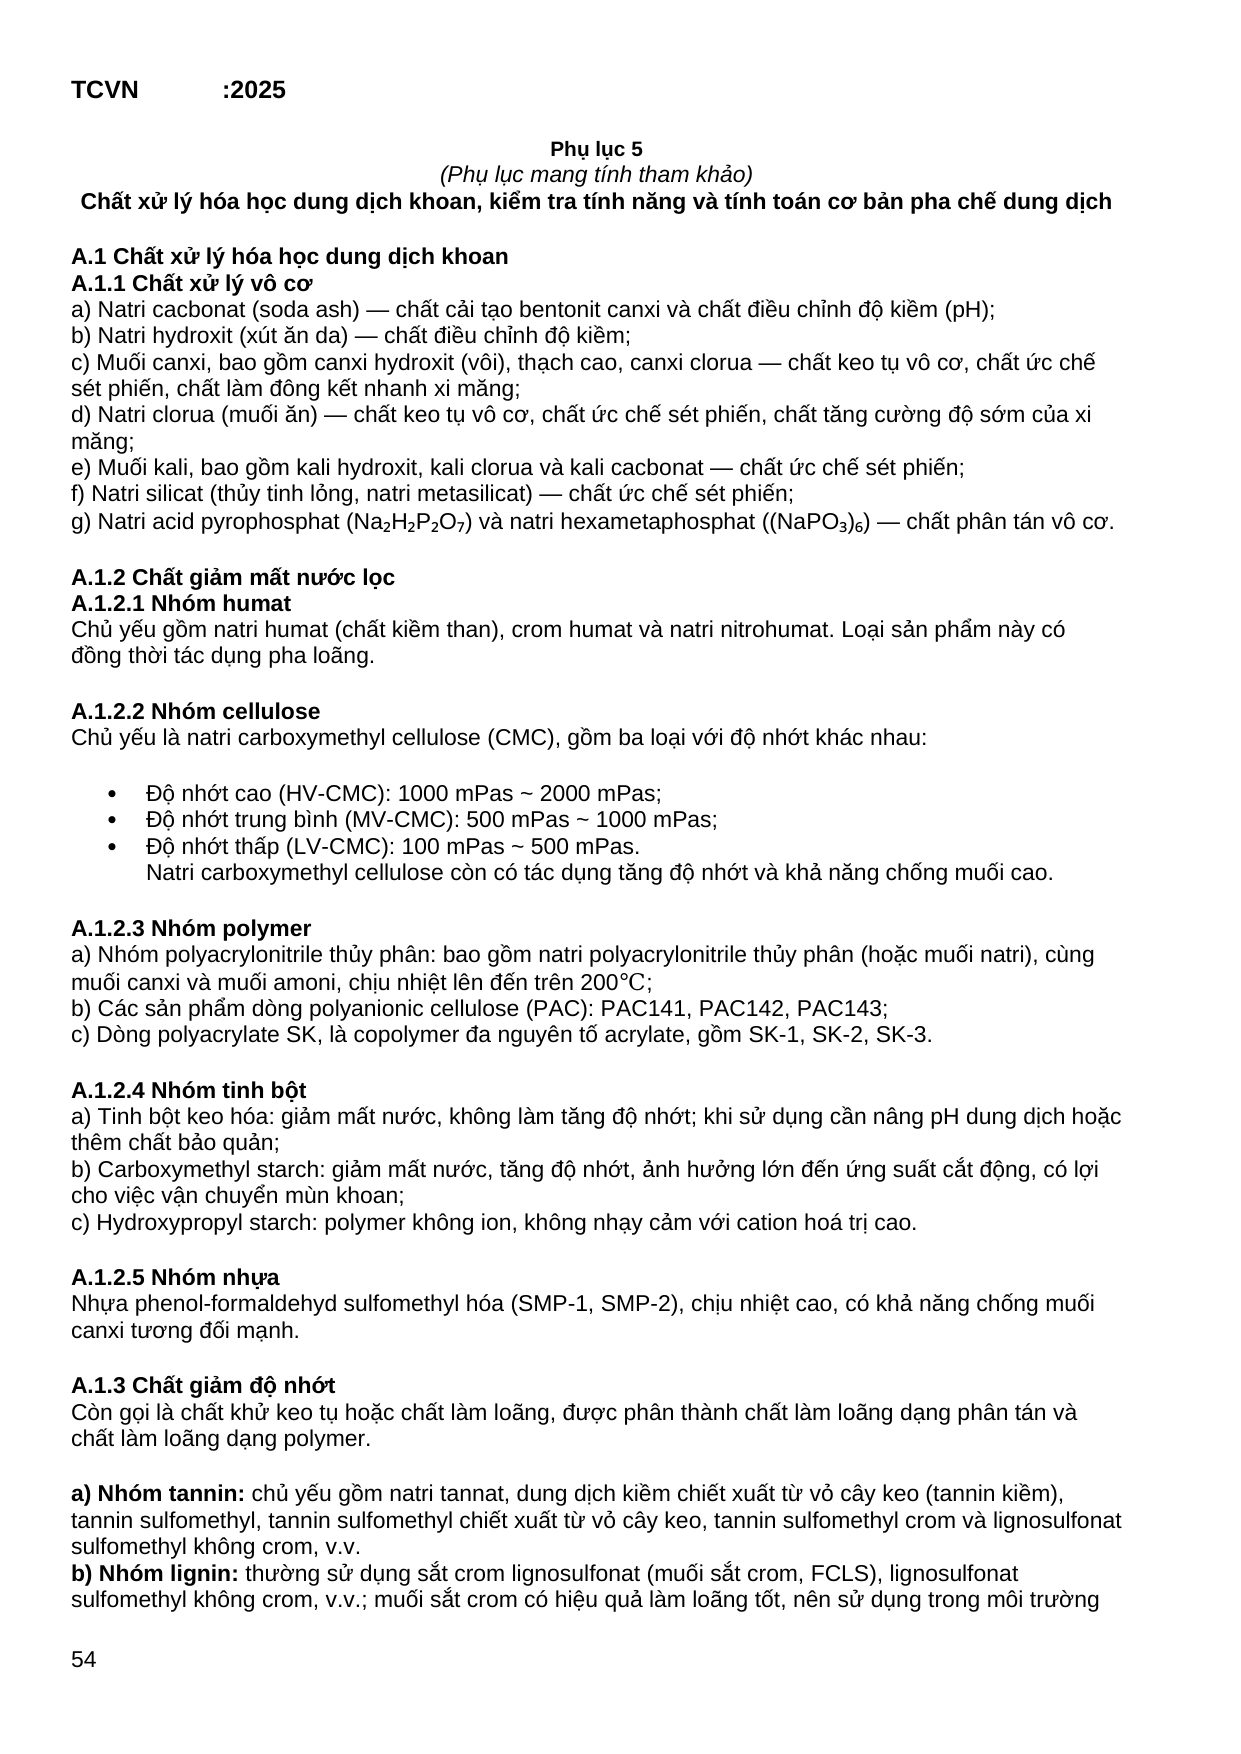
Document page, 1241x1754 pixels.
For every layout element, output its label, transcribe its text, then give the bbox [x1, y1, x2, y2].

list Độ nhớt cao (HV-CMC): 1000 mPas ~ 2000 mPas; [108, 780, 1122, 806]
list Độ nhớt thấp (LV-CMC): 100 mPas ~ 500 mPas. Natri carboxymethyl cellulose còn có tác dụng tăng độ nhớt và khả năng chống muối cao. [108, 833, 1122, 885]
text A.1.2.5 Nhóm nhựa Nhựa phenol-formaldehyd sulfomethyl hóa (SMP-1, SMP-2), chịu nhiệt cao, có khả năng chống muối canxi tương đối mạnh. [71, 1264, 1122, 1343]
text A.1.2.3 Nhóm polymer a) Nhóm polyacrylonitrile thủy phân: bao gồm natri polyacrylonitrile thủy phân (hoặc muối natri), cùng muối canxi và muối amoni, chịu nhiệt lên đến trên 200℃; b) Các sản phẩm dòng polyanionic cellulose (PAC): PAC141, PAC142, PAC143; c) Dòng polyacrylate SK, là copolymer đa nguyên tố acrylate, gồm SK-1, SK-2, SK-3. [71, 914, 1122, 1047]
list Độ nhớt trung bình (MV-CMC): 500 mPas ~ 1000 mPas; [108, 806, 1122, 833]
text A.1.3 Chất giảm độ nhớt Còn gọi là chất khử keo tụ hoặc chất làm loãng, được phân thành chất làm loãng dạng phân tán và chất làm loãng dạng polymer. [71, 1372, 1122, 1451]
text Phụ lục 5 [71, 137, 1122, 161]
text (Phụ lục mang tính tham khảo) Chất xử lý hóa học dung dịch khoan, kiểm tra tính năng và tính toán cơ bản pha chế dung dịch [71, 161, 1122, 214]
text A.1.2 Chất giảm mất nước lọc A.1.2.1 Nhóm humat Chủ yếu gồm natri humat (chất kiềm than), crom humat và natri nitrohumat. Loại sản phẩm này có đồng thời tác dụng pha loãng. [71, 563, 1122, 669]
text A.1.2.4 Nhóm tinh bột a) Tinh bột keo hóa: giảm mất nước, không làm tăng độ nhớt; khi sử dụng cần nâng pH dung dịch hoặc thêm chất bảo quản; b) Carboxymethyl starch: giảm mất nước, tăng độ nhớt, ảnh hưởng lớn đến ứng suất cắt động, có lợi cho việc vận chuyển mùn khoan; c) Hydroxypropyl starch: polymer không ion, không nhạy cảm với cation hoá trị cao. [71, 1077, 1122, 1235]
text A.1 Chất xử lý hóa học dung dịch khoan A.1.1 Chất xử lý vô cơ a) Natri cacbonat (soda ash) — chất cải tạo bentonit canxi và chất điều chỉnh độ kiềm (pH); b) Natri hydroxit (xút ăn da) — chất điều chỉnh độ kiềm; c) Muối canxi, bao gồm canxi hydroxit (vôi), thạch cao, canxi clorua — chất keo tụ vô cơ, chất ức chế sét phiến, chất làm đông kết nhanh xi măng; d) Natri clorua (muối ăn) — chất keo tụ vô cơ, chất ức chế sét phiến, chất tăng cường độ sớm của xi măng; e) Muối kali, bao gồm kali hydroxit, kali clorua và kali cacbonat — chất ức chế sét phiến; f) Natri silicat (thủy tinh lỏng, natri metasilicat) — chất ức chế sét phiến; g) Natri acid pyrophosphat (Na₂H₂P₂O₇) và natri hexametaphosphat ((NaPO₃)₆) — chất phân tán vô cơ. [71, 243, 1122, 534]
text A.1.2.2 Nhóm cellulose Chủ yếu là natri carboxymethyl cellulose (CMC), gồm ba loại với độ nhớt khác nhau: [71, 698, 1122, 751]
